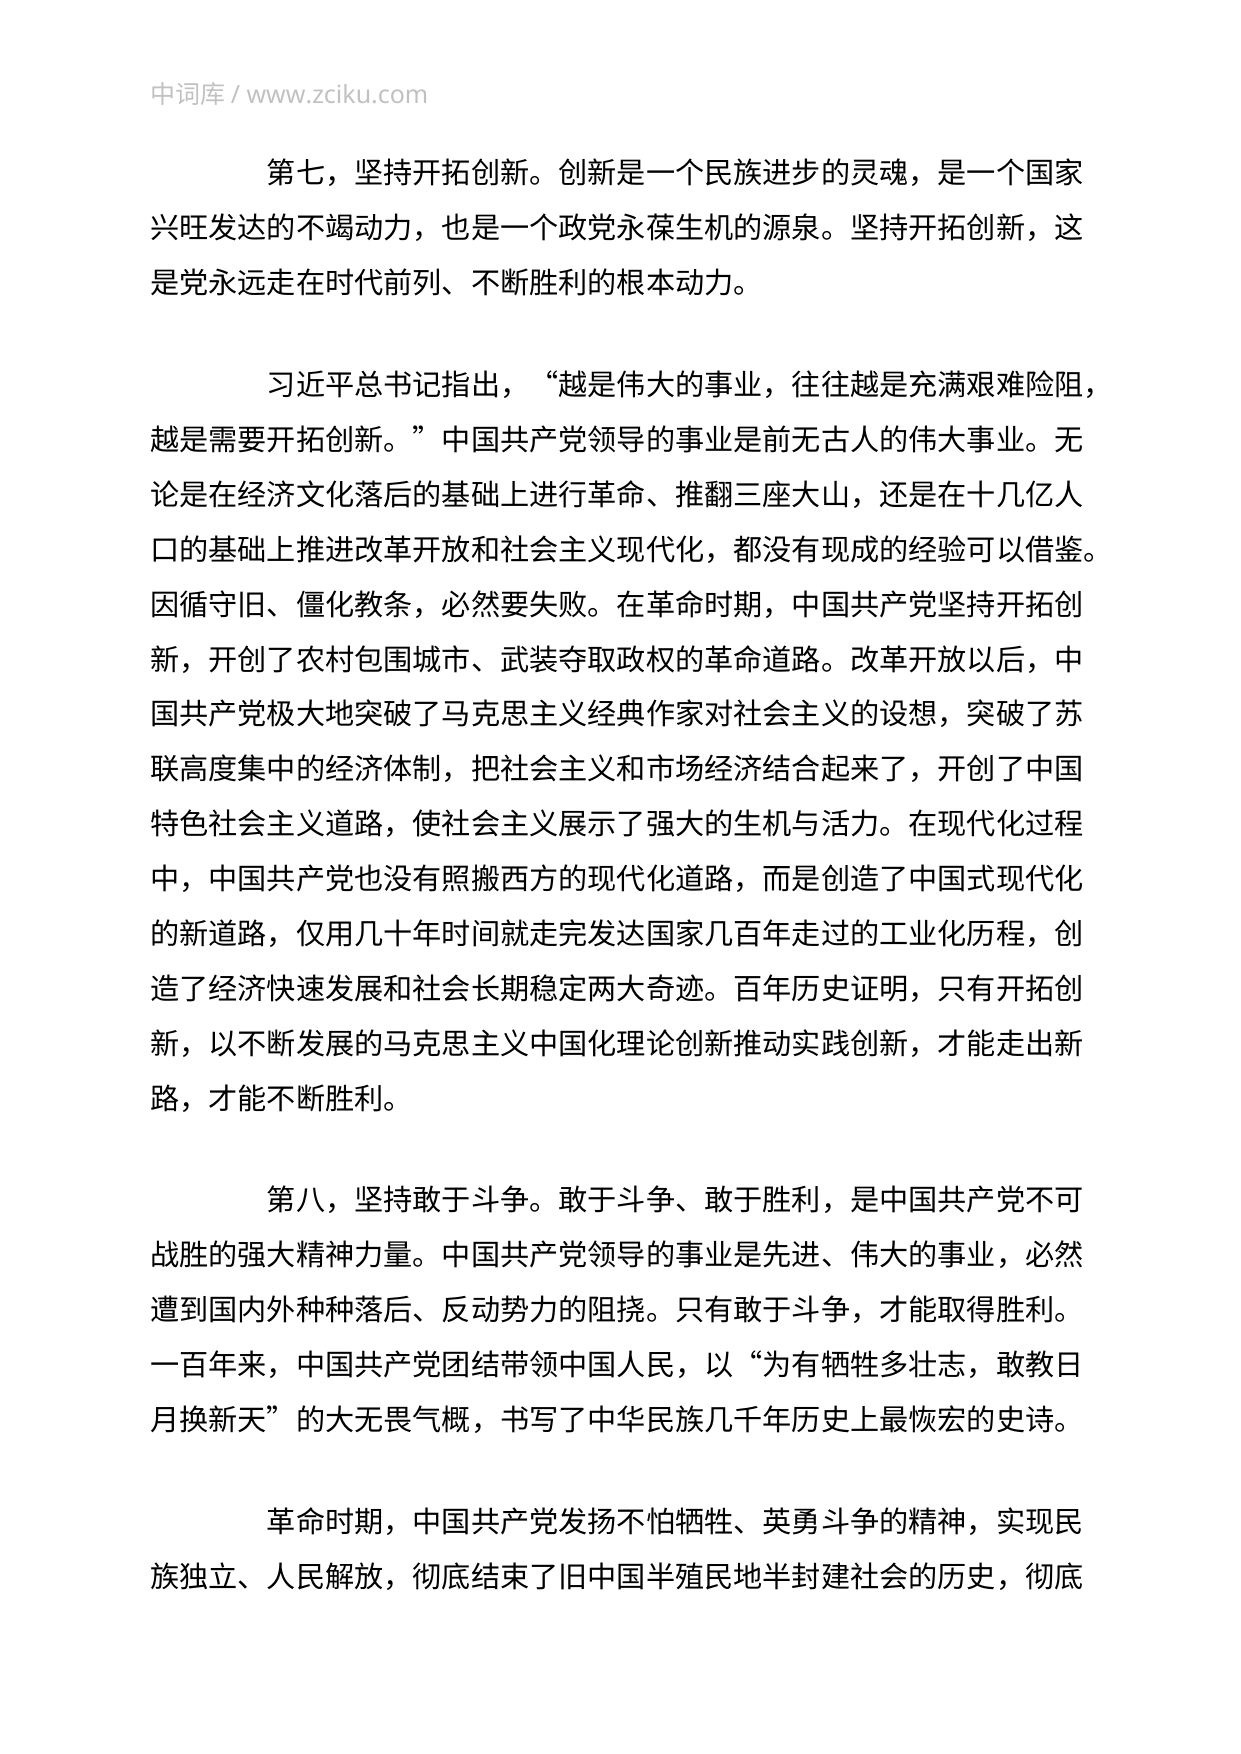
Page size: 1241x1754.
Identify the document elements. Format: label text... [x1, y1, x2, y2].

text 第七，坚持开拓创新。创新是一个民族进步的灵魂，是一个国家兴旺发达的不竭动力，也是一个政党永葆生机的源泉。坚持开拓创新，这是党永远走在时代前列、不断胜利的根本动力。 [150, 150, 1090, 302]
text 习近平总书记指出，“越是伟大的事业，往往越是充满艰难险阻，越是需要开拓创新。”中国共产党领导的事业是前无古人的伟大事业。无论是在经济文化落后的基础上进行革命、推翻三座大山，还是在十几亿人口的基础上推进改革开放和社会主义现代化，都没有现成的经验可以借鉴。因循守旧、僵化教条，必然要失败。在革命时期，中国共产党坚持开拓创新，开创了农村包围城市、武装夺取政权的革命道路。改革开放以后，中国共产党极大地突破了马克思主义经典作家对社会主义的设想，突破了苏联高度集中的经济体制，把社会主义和市场经济结合起来了，开创了中国特色社会主义道路，使社会主义展示了强大的生机与活力。在现代化过程中，中国共产党也没有照搬西方的现代化道路，而是创造了中国式现代化的新道路，仅用几十年时间就走完发达国家几百年走过的工业化历程，创造了经济快速发展和社会长期稳定两大奇迹。百年历史证明，只有开拓创新，以不断发展的马克思主义中国化理论创新推动实践创新，才能走出新路，才能不断胜利。 [150, 362, 1090, 1117]
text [150, 1498, 1090, 1596]
text 第八，坚持敢于斗争。敢于斗争、敢于胜利，是中国共产党不可战胜的强大精神力量。中国共产党领导的事业是先进、伟大的事业，必然遭到国内外种种落后、反动势力的阻挠。只有敢于斗争，才能取得胜利。一百年来，中国共产党团结带领中国人民，以“为有牺牲多壮志，敢教日月换新天”的大无畏气概，书写了中华民族几千年历史上最恢宏的史诗。 [150, 1177, 1090, 1439]
